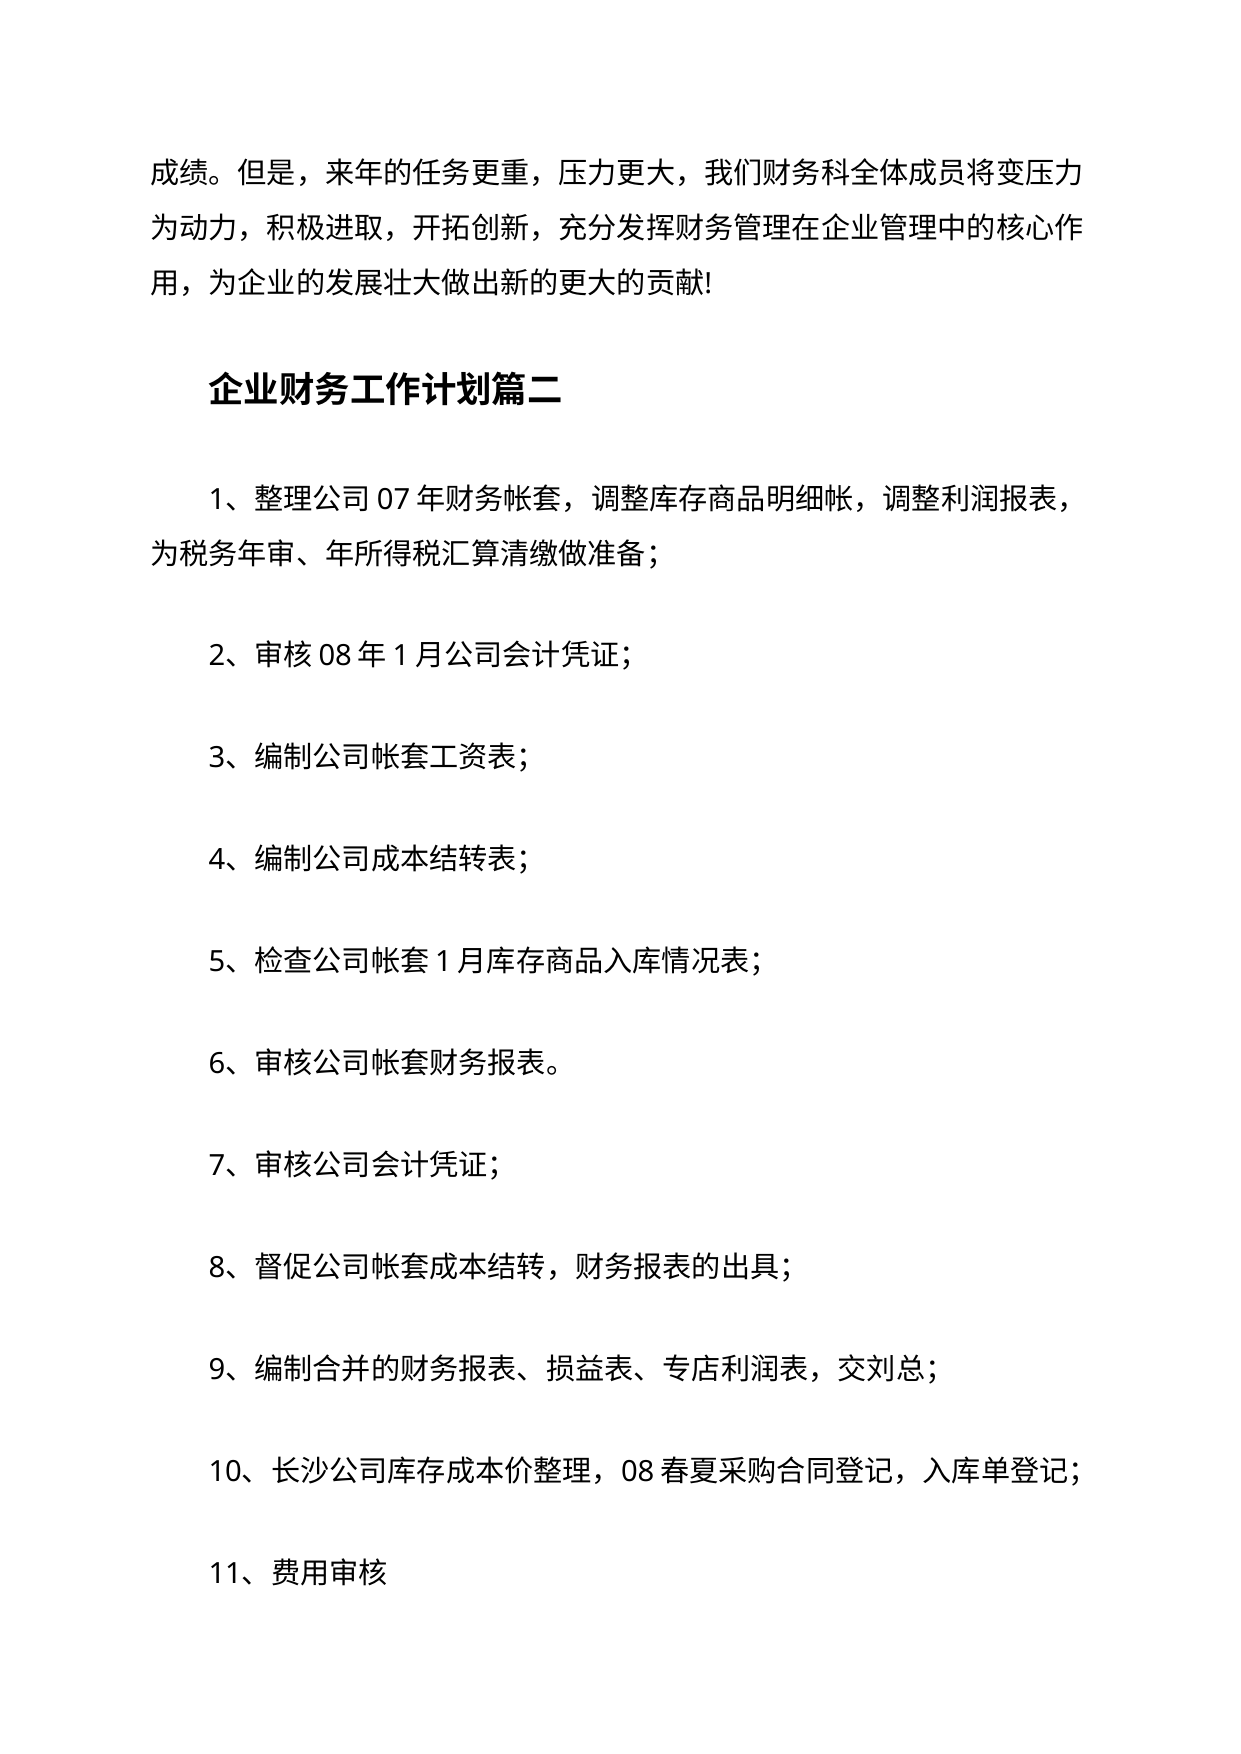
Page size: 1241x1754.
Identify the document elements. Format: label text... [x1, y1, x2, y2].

text 8、督促公司帐套成本结转，财务报表的出具； [150, 1244, 1090, 1286]
text 5、检查公司帐套1月库存商品入库情况表； [150, 938, 1090, 980]
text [150, 150, 1090, 302]
text 10、长沙公司库存成本价整理，08春夏采购合同登记，入库单登记； [150, 1448, 1090, 1490]
text 4、编制公司成本结转表； [150, 836, 1090, 878]
text 7、审核公司会计凭证； [150, 1142, 1090, 1184]
text 企业财务工作计划篇二 [150, 362, 1090, 413]
text 11、费用审核 [150, 1550, 1090, 1592]
text 6、审核公司帐套财务报表。 [150, 1040, 1090, 1082]
text 3、编制公司帐套工资表； [150, 734, 1090, 776]
text 1、整理公司07年财务帐套，调整库存商品明细帐，调整利润报表，为税务年审、年所得税汇算清缴做准备； [150, 475, 1090, 572]
text 9、编制合并的财务报表、损益表、专店利润表，交刘总； [150, 1346, 1090, 1388]
text 2、审核08年1月公司会计凭证； [150, 632, 1090, 674]
